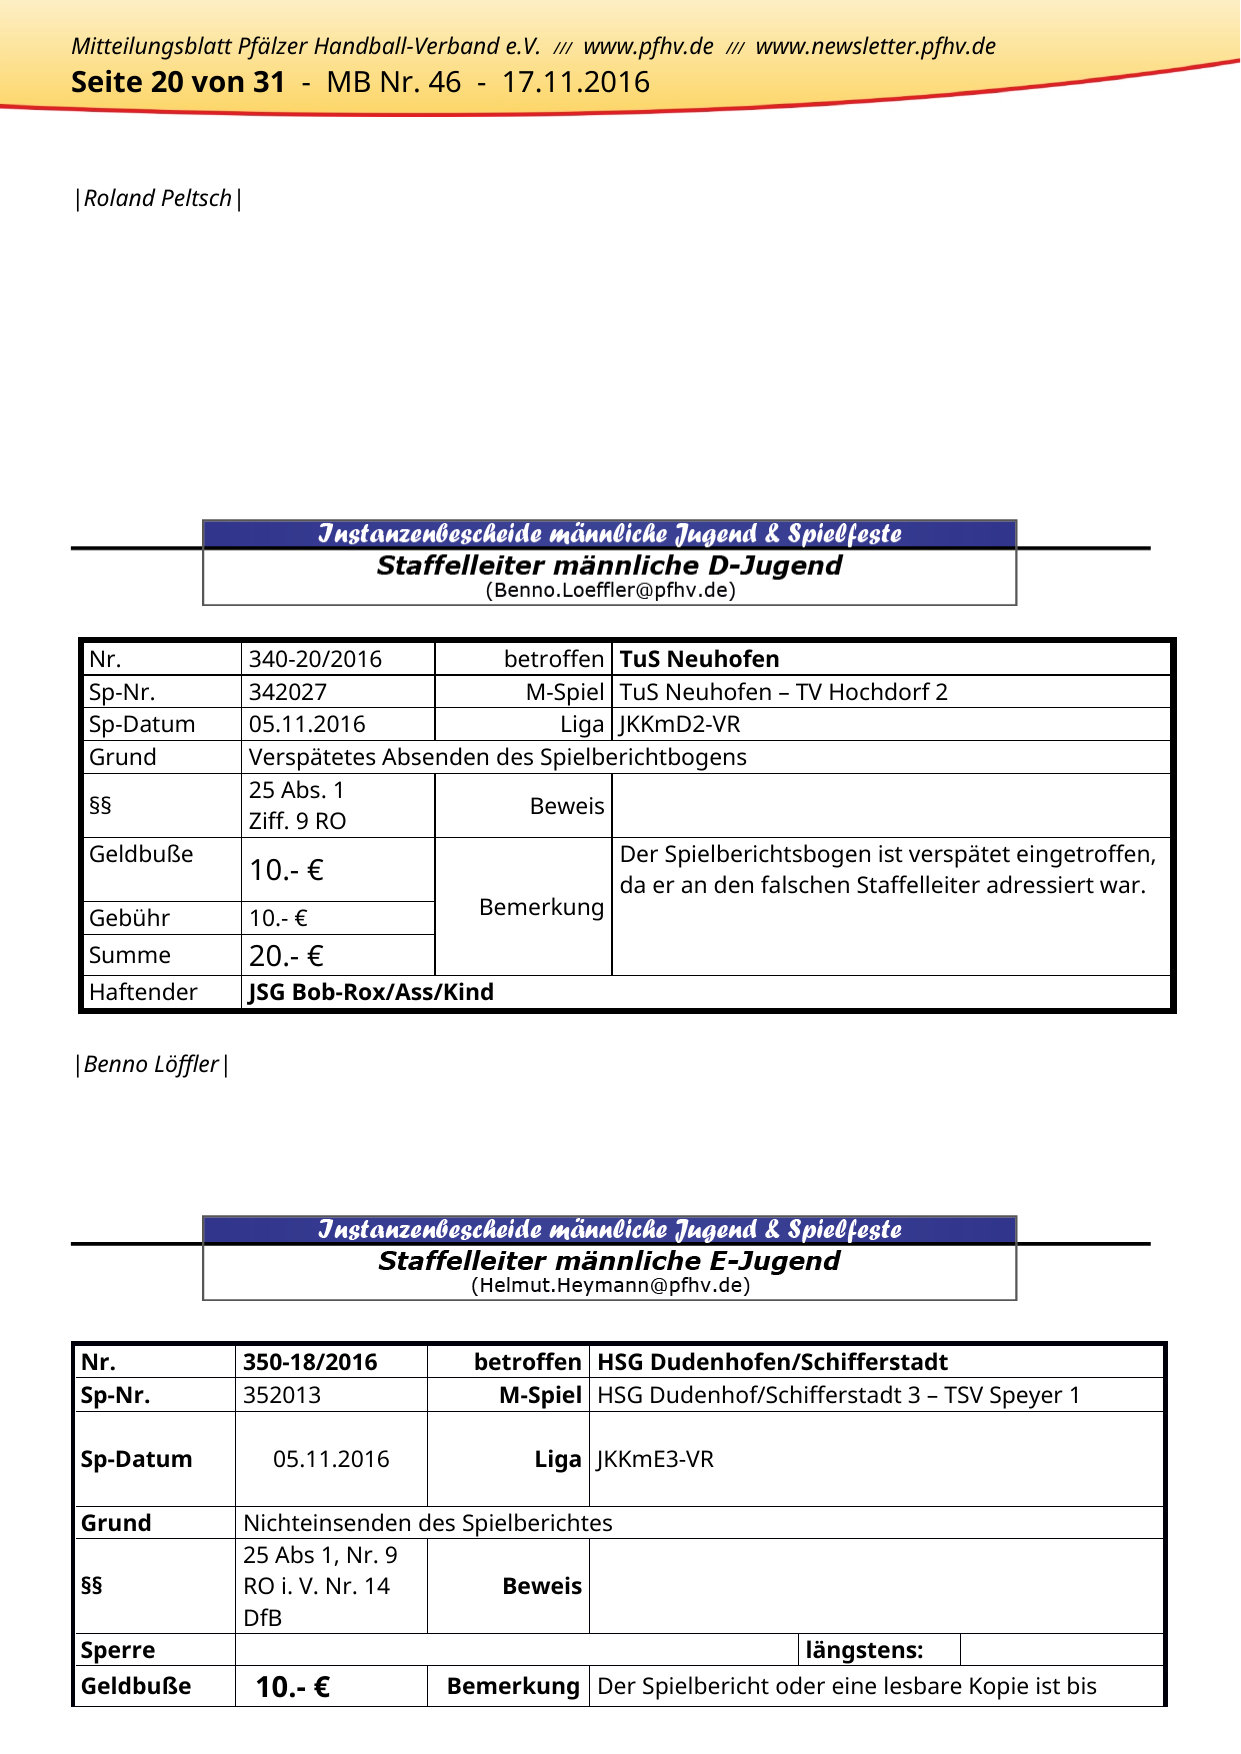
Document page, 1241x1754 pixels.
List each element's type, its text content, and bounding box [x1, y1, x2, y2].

table_cell JKKmE3-VR [590, 1412, 1163, 1506]
table_header 350-18/2016 [236, 1346, 427, 1377]
table_cell TuS Neuhofen – TV Hochdorf 2 [613, 676, 1170, 707]
table_cell 05.11.2016 [242, 708, 434, 740]
table_cell M-Spiel [428, 1378, 589, 1411]
table_cell Grund [75, 1507, 235, 1538]
table_cell Nichteinsenden des Spielberichtes [236, 1507, 1163, 1538]
table_header Nr. [75, 1346, 235, 1377]
table_header TuS Neuhofen [613, 643, 1170, 674]
table_cell 10.- € [242, 902, 434, 933]
table_cell Sp-Datum [75, 1412, 235, 1506]
table_cell [613, 774, 1170, 837]
table_cell Geldbuße [75, 1666, 235, 1706]
table_cell 25 Abs. 1 Ziff. 9 RO [242, 774, 434, 837]
table_cell 10.- € [236, 1666, 427, 1706]
picture [70, 519, 1151, 606]
table_cell Sp-Datum [84, 708, 241, 740]
table_header betroffen [428, 1346, 589, 1377]
text |Benno Löffler| [71, 1048, 1169, 1079]
table_cell Beweis [428, 1539, 589, 1633]
table_cell Sp-Nr. [75, 1378, 235, 1411]
table_header betroffen [436, 643, 611, 674]
table_cell Geldbuße [84, 838, 241, 901]
table_cell Liga [436, 708, 611, 740]
table_cell JSG Bob-Rox/Ass/Kind [242, 976, 1170, 1007]
table_cell Bemerkung [436, 838, 611, 975]
table_cell Der Spielberichtsbogen ist verspätet eingetroffen, da er an den falschen Staffelleiter adressiert war. [613, 838, 1170, 975]
table_cell Summe [84, 935, 241, 975]
table_cell Verspätetes Absenden des Spielberichtbogens [242, 741, 1170, 772]
table_cell Gebühr [84, 902, 241, 933]
table_cell 20.- € [242, 935, 434, 975]
table_cell 25 Abs 1, Nr. 9 RO i. V. Nr. 14 DfB [236, 1539, 427, 1633]
table_cell 352013 [236, 1378, 427, 1411]
table_header 340-20/2016 [242, 643, 434, 674]
table_cell [590, 1539, 1163, 1633]
picture [0, 0, 1241, 117]
table_cell Sperre [75, 1634, 235, 1665]
picture [70, 1215, 1151, 1301]
table_cell Grund [84, 741, 241, 772]
table_cell 10.- € [242, 838, 434, 901]
table_cell Haftender [84, 976, 241, 1007]
table_cell M-Spiel [436, 676, 611, 707]
table_cell §§ [75, 1539, 235, 1633]
table_cell 05.11.2016 [236, 1412, 427, 1506]
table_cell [590, 1666, 1163, 1706]
table_cell Bemerkung [428, 1666, 589, 1706]
table_cell JKKmD2-VR [613, 708, 1170, 740]
table_cell längstens: [799, 1634, 960, 1665]
table_header HSG Dudenhofen/Schifferstadt [590, 1346, 1163, 1377]
table_cell 342027 [242, 676, 434, 707]
table_cell [236, 1634, 798, 1665]
table_cell [961, 1634, 1163, 1665]
table_header Nr. [84, 643, 241, 674]
table_cell Sp-Nr. [84, 676, 241, 707]
table_cell Liga [428, 1412, 589, 1506]
table_cell §§ [84, 774, 241, 837]
table_cell Beweis [436, 774, 611, 837]
text |Roland Peltsch| [71, 182, 1169, 213]
table_cell HSG Dudenhof/Schifferstadt 3 – TSV Speyer 1 [590, 1378, 1163, 1411]
